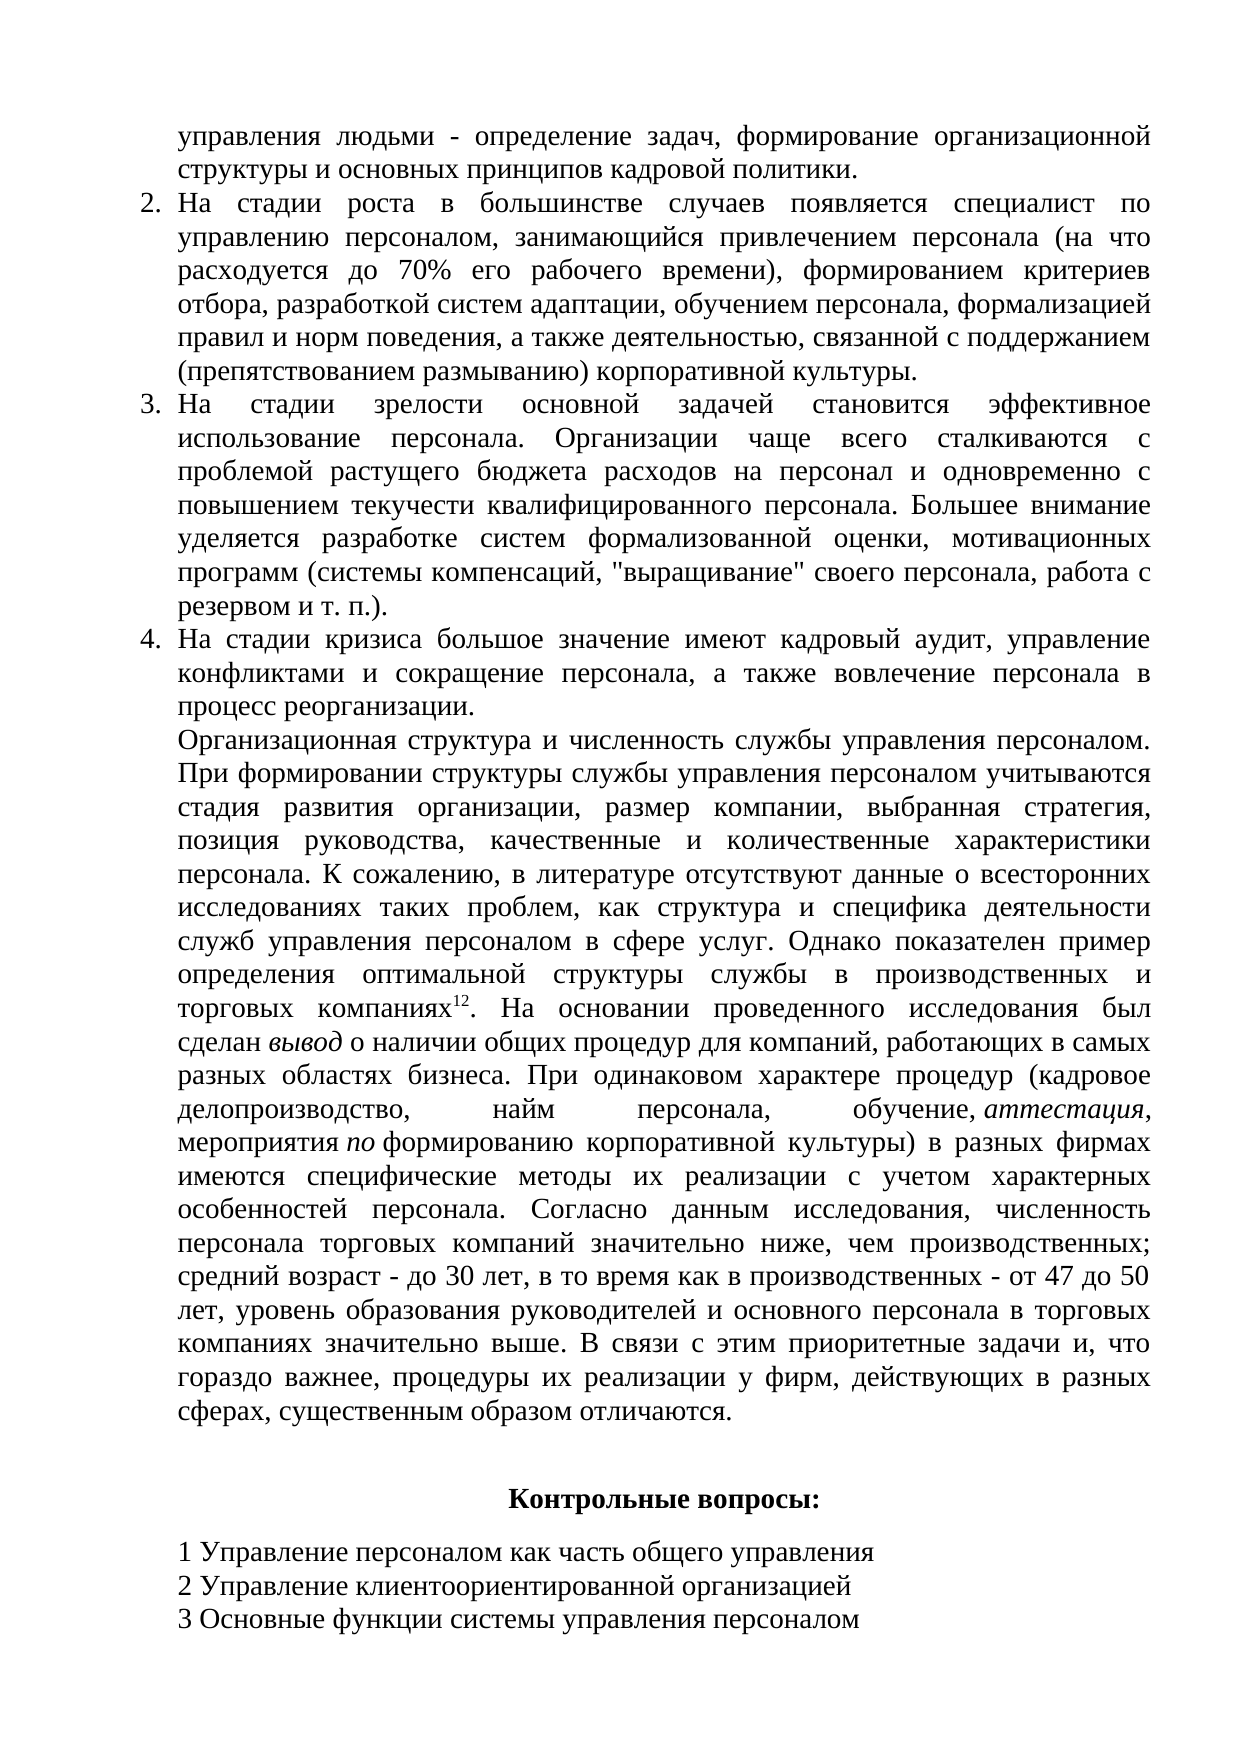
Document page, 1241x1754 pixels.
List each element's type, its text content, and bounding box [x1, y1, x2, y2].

list На стадии зрелости основной задачей становится эффективное использование персонала. Организации чаще всего сталкиваются с проблемой растущего бюджета расходов на персонал и одновременно с повышением текучести квалифицированного персонала. Большее внимание уделяется разработке систем формализованной оценки, мотивационных программ (системы компенсаций, "выращивание" своего персонала, работа с резервом и т. п.). [140, 386, 1152, 621]
list На стадии кризиса большое значение имеют кадровый аудит, управление конфликтами и сокращение персонала, а также вовлечение персонала в процесс реорганизации. [140, 621, 1152, 722]
list На стадии роста в большинстве случаев появляется специалист по управлению персоналом, занимающийся привлечением персонала (на что расходуется до 70% его рабочего времени), формированием критериев отбора, разработкой систем адаптации, обучением персонала, формализацией правил и норм поведения, а также деятельностью, связанной с поддержанием (препятствованием размыванию) корпоративной культуры. [140, 185, 1152, 386]
text 1 Управление персоналом как часть общего управления [177, 1534, 1152, 1568]
text 2 Управление клиентоориентированной организацией [177, 1568, 1152, 1601]
text Контрольные вопросы: [177, 1481, 1152, 1515]
text 3 Основные функции системы управления персоналом [177, 1601, 1152, 1635]
text Организационная структура и численность службы управления персоналом. При формировании структуры службы управления персоналом учитываются стадия развития организации, размер компании, выбранная стратегия, позиция руководства, качественные и количественные характеристики персонала. К сожалению, в литературе отсутствуют данные о всесторонних исследованиях таких проблем, как структура и специфика деятельности служб управления персоналом в сфере услуг. Однако показателен пример определения оптимальной структуры службы в производственных и торговых компаниях12. На основании проведенного исследования был сделан вывод о наличии общих процедур для компаний, работающих в самых разных областях бизнеса. При одинаковом характере процедур (кадровое делопроизводство, найм персонала, обучение, аттестация, мероприятия по формированию корпоративной культуры) в разных фирмах имеются специфические методы их реализации с учетом характерных особенностей персонала. Согласно данным исследования, численность персонала торговых компаний значительно ниже, чем производственных; средний возраст - до 30 лет, в то время как в производственных - от 47 до 50 лет, уровень образования руководителей и основного персонала в торговых компаниях значительно выше. В связи с этим приоритетные задачи и, что гораздо важнее, процедуры их реализации у фирм, действующих в разных сферах, существенным образом отличаются. [177, 722, 1152, 1426]
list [140, 118, 1152, 185]
